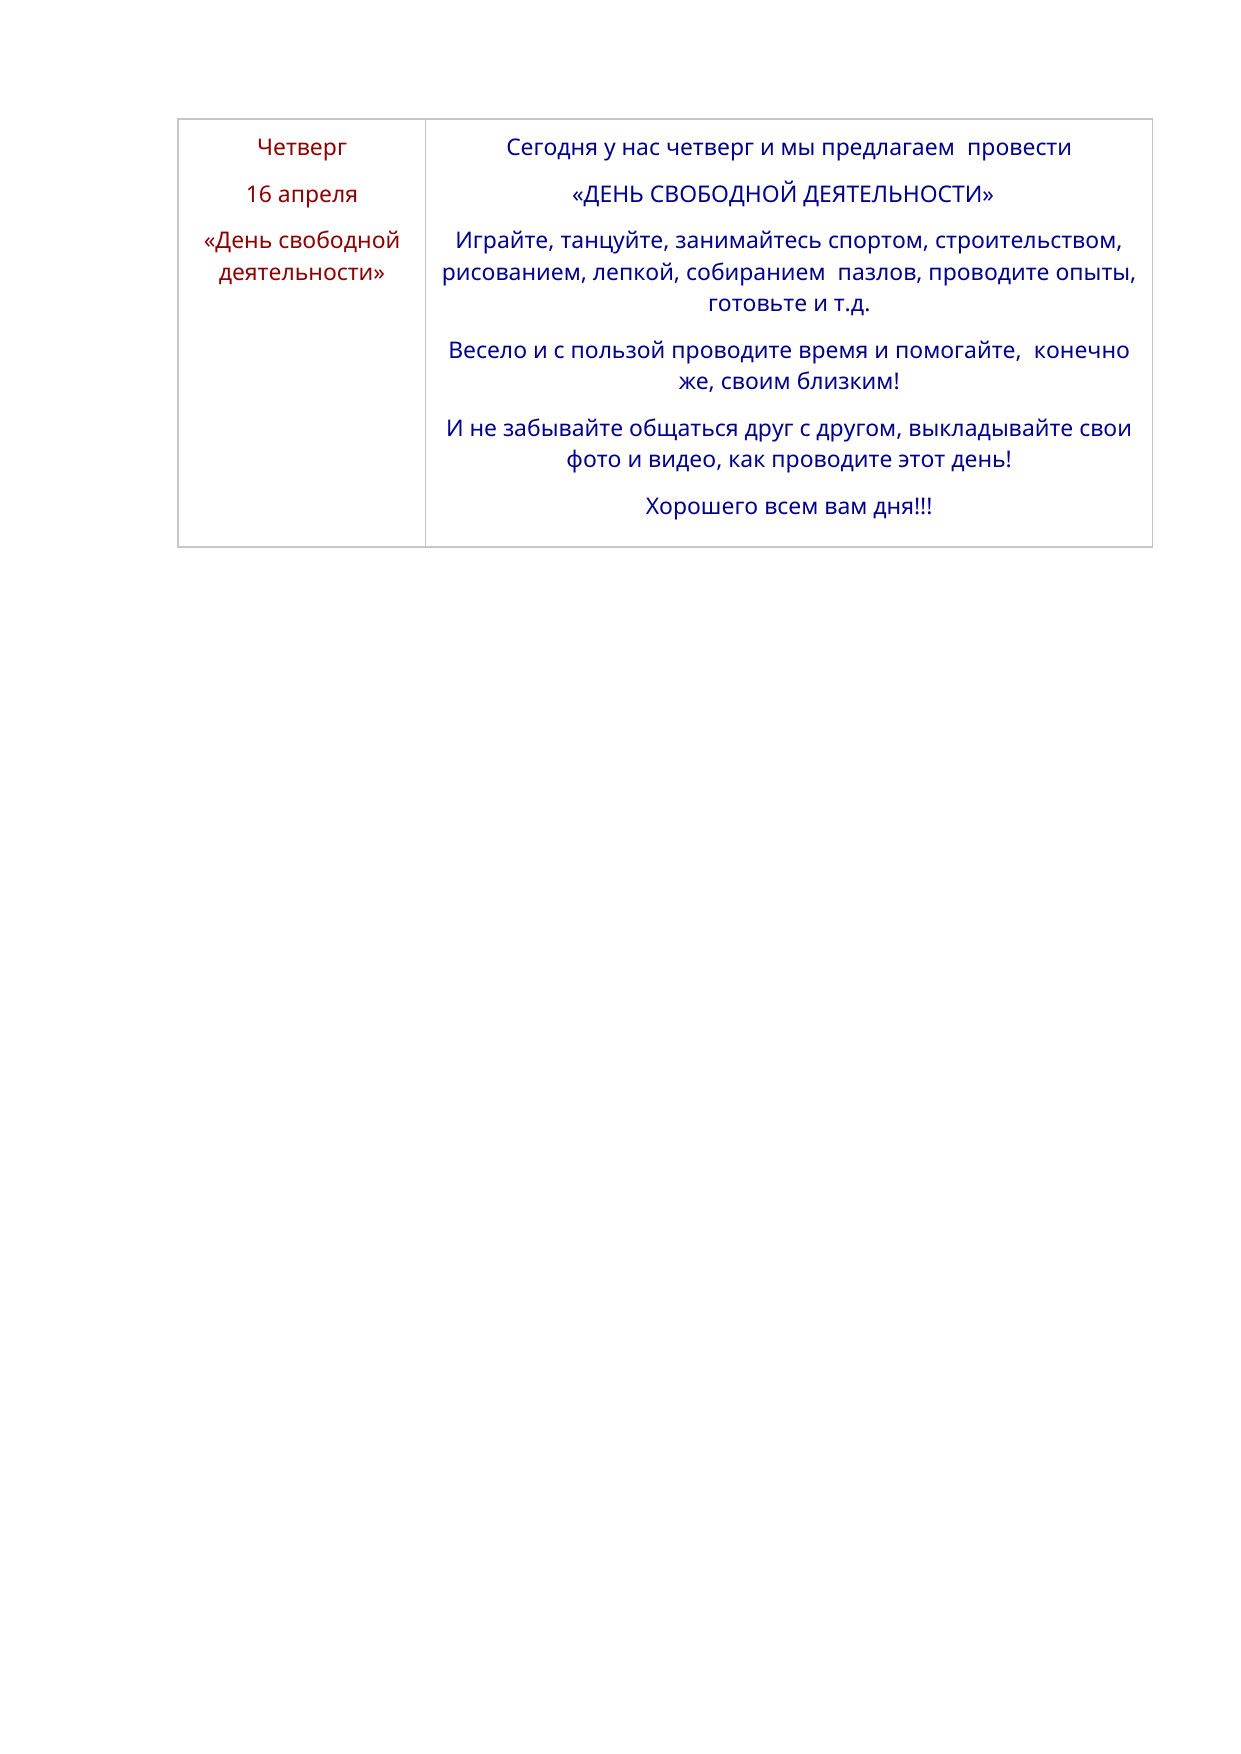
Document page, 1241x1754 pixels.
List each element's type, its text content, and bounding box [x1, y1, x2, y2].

table_header Четверг 16 апреля «День свободной деятельности» [179, 120, 425, 546]
table_header Сегодня у нас четверг и мы предлагаем провести «ДЕНЬ СВОБОДНОЙ ДЕЯТЕЛЬНОСТИ» Играйте, танцуйте, занимайтесь спортом, строительством, рисованием, лепкой, собиранием пазлов, проводите опыты, готовьте и т.д. Весело и с пользой проводите время и помогайте, конечно же, своим близким! И не забывайте общаться друг с другом, выкладывайте свои фото и видео, как проводите этот день! Хорошего всем вам дня!!! [426, 120, 1152, 546]
